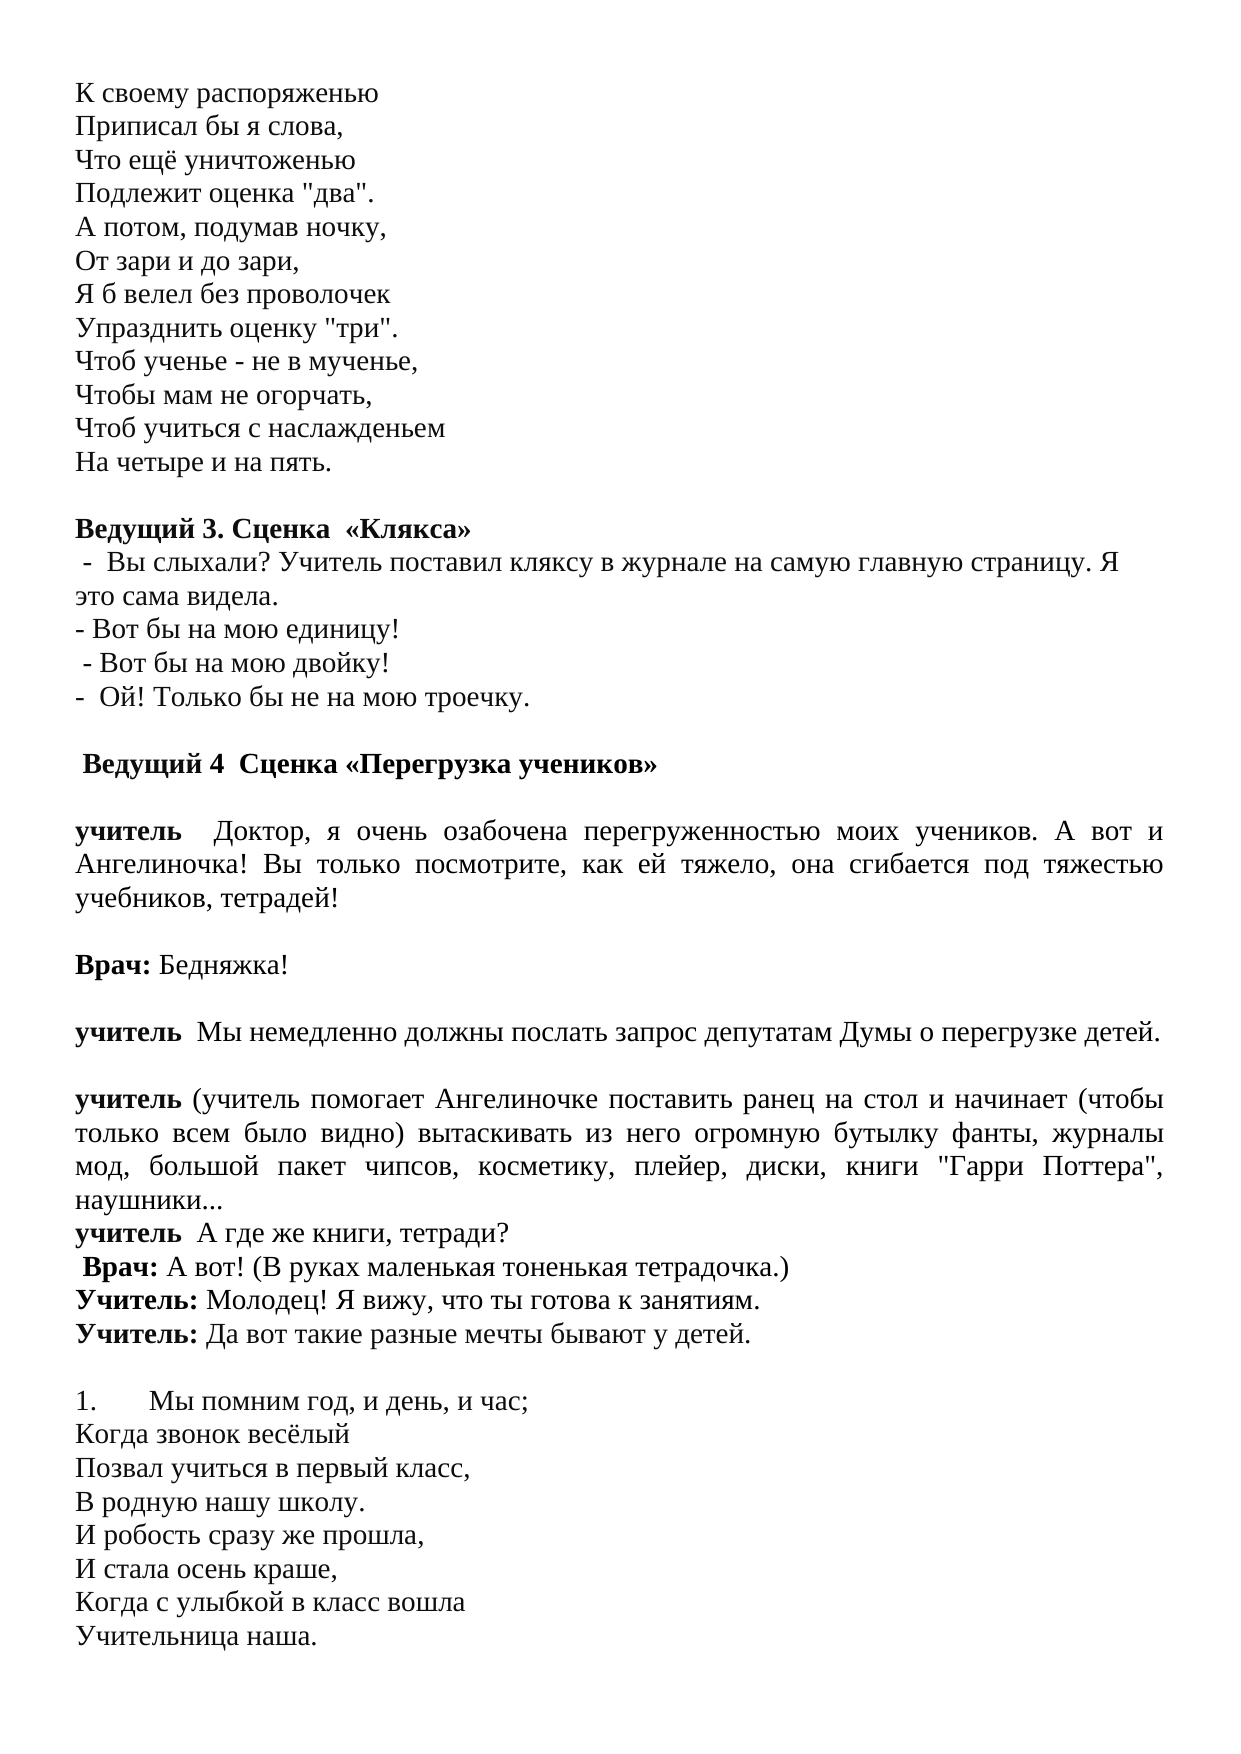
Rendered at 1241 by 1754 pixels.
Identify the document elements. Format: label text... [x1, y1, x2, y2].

text Упразднить оценку "три". [75, 310, 1165, 343]
text И стала осень краше, [75, 1551, 1165, 1584]
text Я б велел без проволочек [75, 276, 1165, 310]
text - Вы слыхали? Учитель поставил кляксу в журнале на самую главную страницу. Я это сама видела. [75, 544, 1165, 612]
text учитель Доктор, я очень озабочена перегруженностью моих учеников. А вот и Ангелиночка! Вы только посмотрите, как ей тяжело, она сгибается под тяжестью учебников, тетрадей! [75, 813, 1165, 913]
text Позвал учиться в первый класс, [75, 1450, 1165, 1484]
text Учитель: Да вот такие разные мечты бывают у детей. [75, 1316, 1165, 1349]
text учитель Мы немедленно должны послать запрос депутатам Думы о перегрузке детей. [75, 1014, 1165, 1048]
text Чтоб ученье - не в мученье, [75, 343, 1165, 377]
text На четыре и на пять. [75, 444, 1165, 477]
text Чтоб учиться с наслажденьем [75, 410, 1165, 444]
text Когда звонок весёлый [75, 1417, 1165, 1450]
text Чтобы мам не огорчать, [75, 377, 1165, 410]
text В родную нашу школу. [75, 1484, 1165, 1517]
text Врач: Бедняжка! [75, 947, 1165, 981]
text Врач: А вот! (В руках маленькая тоненькая тетрадочка.) [75, 1249, 1165, 1282]
text А потом, подумав ночку, [75, 209, 1165, 243]
text - Вот бы на мою единицу! [75, 612, 1165, 645]
text - Вот бы на мою двойку! [75, 645, 1165, 679]
text - Ой! Только бы не на мою троечку. [75, 679, 1165, 712]
text Учительница наша. [75, 1618, 1165, 1651]
text учитель (учитель помогает Ангелиночке поставить ранец на стол и начинает (чтобы только всем было видно) вытаскивать из него огромную бутылку фанты, журналы мод, большой пакет чипсов, косметику, плейер, диски, книги "Гарри Поттера", наушники... [75, 1081, 1165, 1215]
text К своему распоряженью [75, 75, 1165, 108]
text От зари и до зари, [75, 243, 1165, 276]
text 1. Мы помним год, и день, и час; [75, 1383, 1165, 1417]
text Подлежит оценка "два". [75, 176, 1165, 209]
text учитель А где же книги, тетради? [75, 1215, 1165, 1249]
text Когда с улыбкой в класс вошла [75, 1584, 1165, 1618]
text Ведущий 3. Сценка «Клякса» [75, 511, 1165, 544]
text Что ещё уничтоженью [75, 142, 1165, 176]
text Учитель: Молодец! Я вижу, что ты готова к занятиям. [75, 1282, 1165, 1316]
text Приписал бы я слова, [75, 108, 1165, 142]
text И робость сразу же прошла, [75, 1517, 1165, 1551]
text Ведущий 4 Сценка «Перегрузка учеников» [75, 746, 1165, 779]
